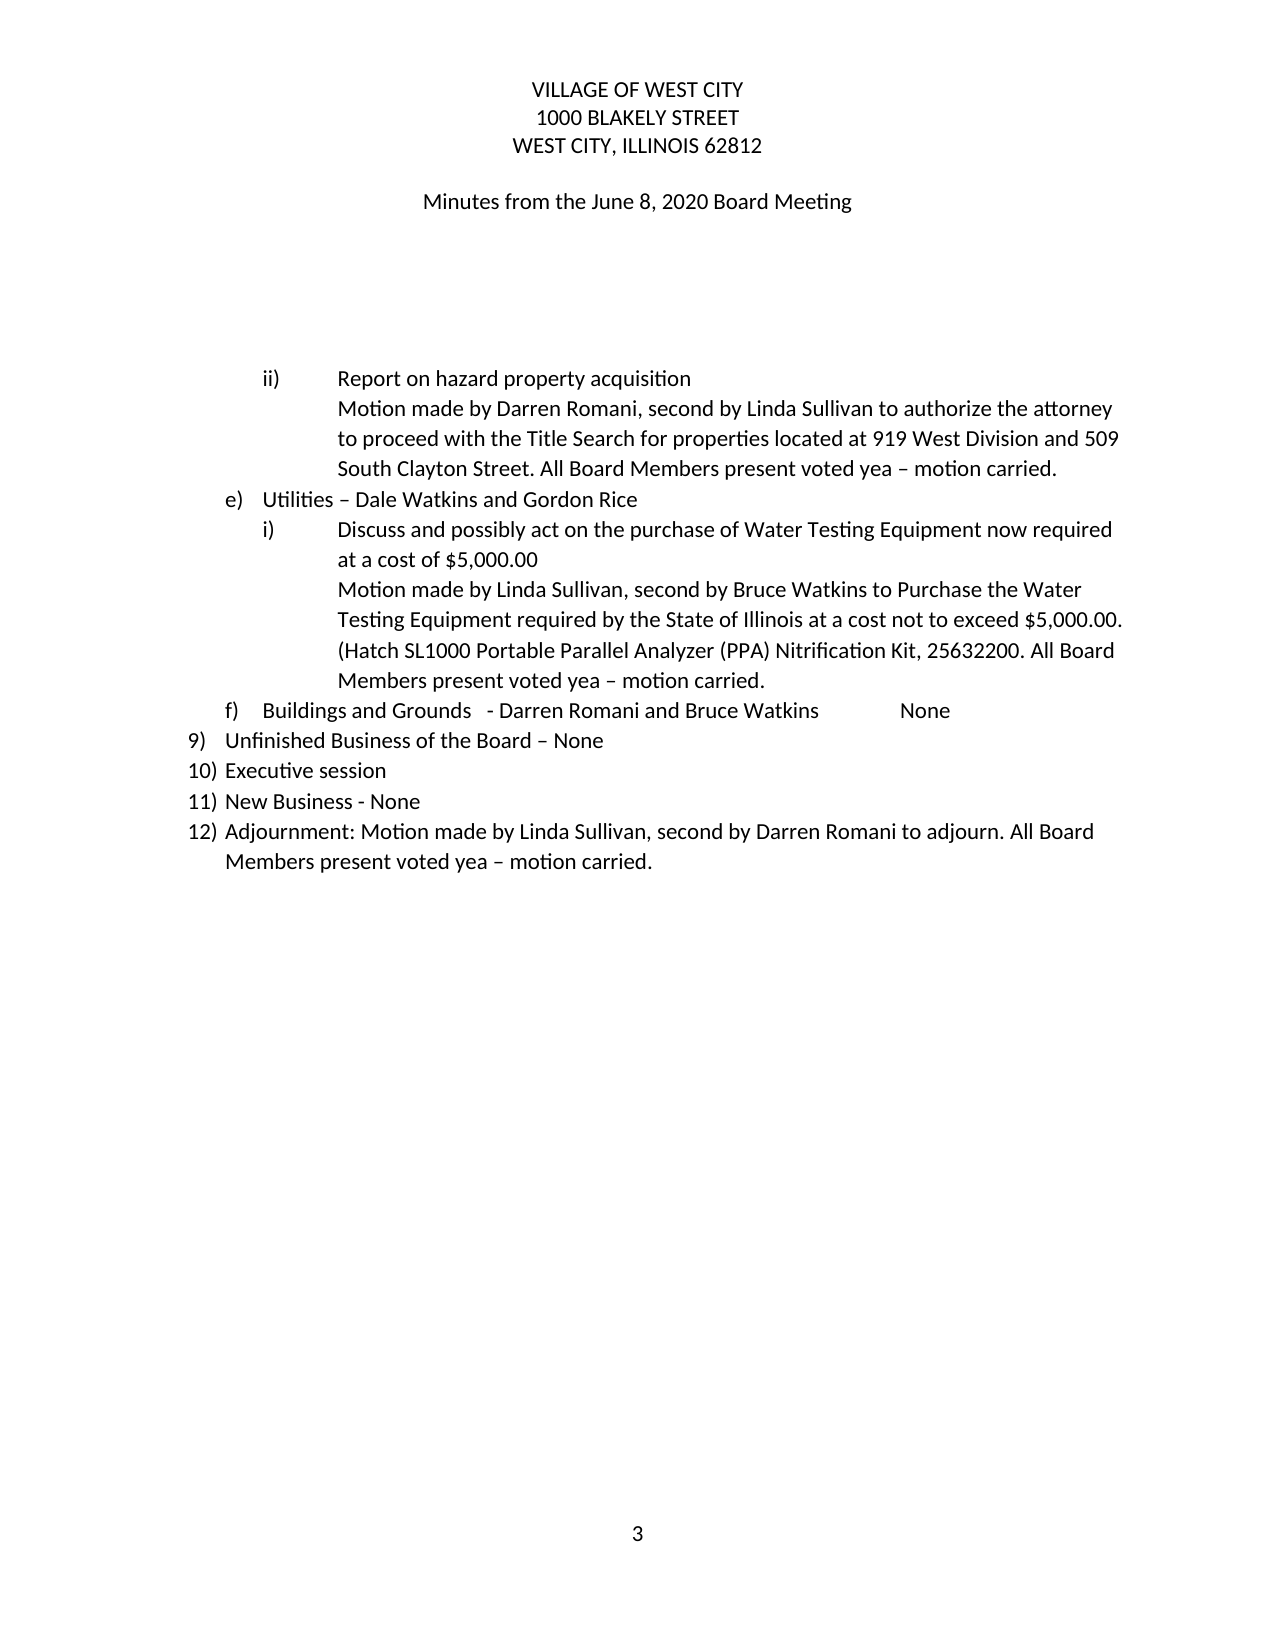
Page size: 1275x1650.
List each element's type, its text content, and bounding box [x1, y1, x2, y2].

list Report on hazard property acquisition [262, 364, 1125, 392]
list Unfinished Business of the Board – None [187, 726, 1125, 754]
list New Business - None [187, 787, 1125, 815]
list Adjournment: Motion made by Linda Sullivan, second by Darren Romani to adjourn. All Board Members present voted yea – motion carried. [187, 817, 1125, 875]
list Utilities – Dale Watkins and Gordon Rice [225, 485, 1125, 513]
list Discuss and possibly act on the purchase of Water Testing Equipment now required at a cost of $5,000.00 [262, 515, 1125, 573]
list Motion made by Darren Romani, second by Linda Sullivan to authorize the attorney to proceed with the Title Search for properties located at 919 West Division and 509 South Clayton Street. All Board Members present voted yea – motion carried. [337, 394, 1125, 483]
list Motion made by Linda Sullivan, second by Bruce Watkins to Purchase the Water Testing Equipment required by the State of Illinois at a cost not to exceed $5,000.00. (Hatch SL1000 Portable Parallel Analyzer (PPA) Nitrification Kit, 25632200. All Board Members present voted yea – motion carried. [337, 575, 1125, 694]
list Buildings and Grounds - Darren Romani and Bruce Watkins None [225, 696, 1125, 724]
list Executive session [187, 757, 1125, 785]
